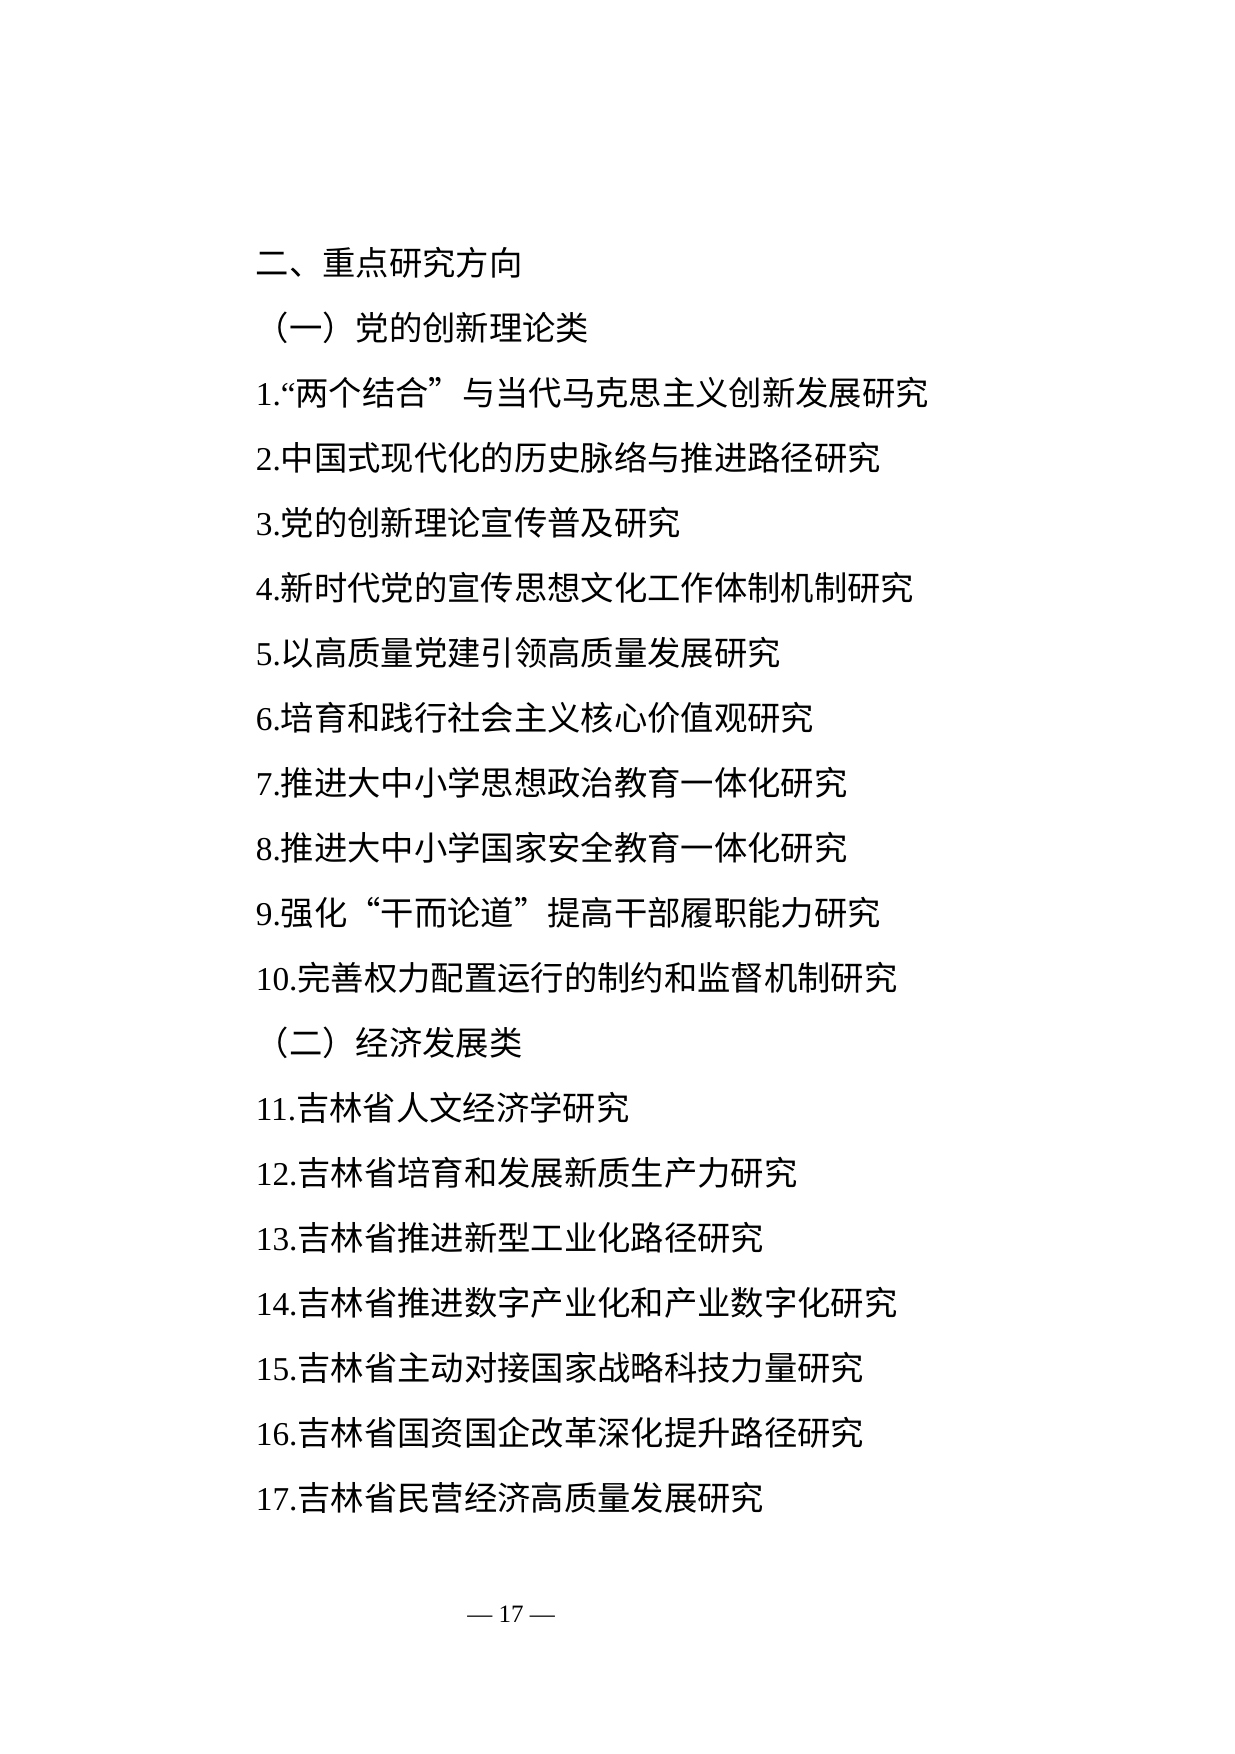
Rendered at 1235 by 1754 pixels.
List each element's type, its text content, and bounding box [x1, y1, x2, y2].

subtitle 9.强化“干而论道”提高干部履职能力研究 [189, 878, 1045, 943]
text 8.推进大中小学国家安全教育一体化研究 [189, 813, 1045, 878]
text 5.以高质量党建引领高质量发展研究 [189, 618, 1045, 683]
text 4.新时代党的宣传思想文化工作体制机制研究 [189, 553, 1045, 618]
text （二）经济发展类 [189, 1008, 1045, 1073]
text 14.吉林省推进数字产业化和产业数字化研究 [189, 1268, 1045, 1333]
subtitle 16.吉林省国资国企改革深化提升路径研究 [189, 1398, 1045, 1463]
text 6.培育和践行社会主义核心价值观研究 [189, 683, 1045, 748]
text 2.中国式现代化的历史脉络与推进路径研究 [189, 423, 1045, 488]
text 12.吉林省培育和发展新质生产力研究 [189, 1138, 1045, 1203]
text 17.吉林省民营经济高质量发展研究 [189, 1463, 1045, 1528]
text 7.推进大中小学思想政治教育一体化研究 [189, 748, 1045, 813]
text 15.吉林省主动对接国家战略科技力量研究 [189, 1333, 1045, 1398]
text 1.“两个结合”与当代马克思主义创新发展研究 [189, 358, 1045, 423]
text 3.党的创新理论宣传普及研究 [189, 488, 1045, 553]
text 二、重点研究方向 [189, 228, 1045, 293]
text 11.吉林省人文经济学研究 [189, 1073, 1045, 1138]
text 10.完善权力配置运行的制约和监督机制研究 [189, 943, 1045, 1008]
text 13.吉林省推进新型工业化路径研究 [189, 1203, 1045, 1268]
text （一）党的创新理论类 [189, 293, 1045, 358]
